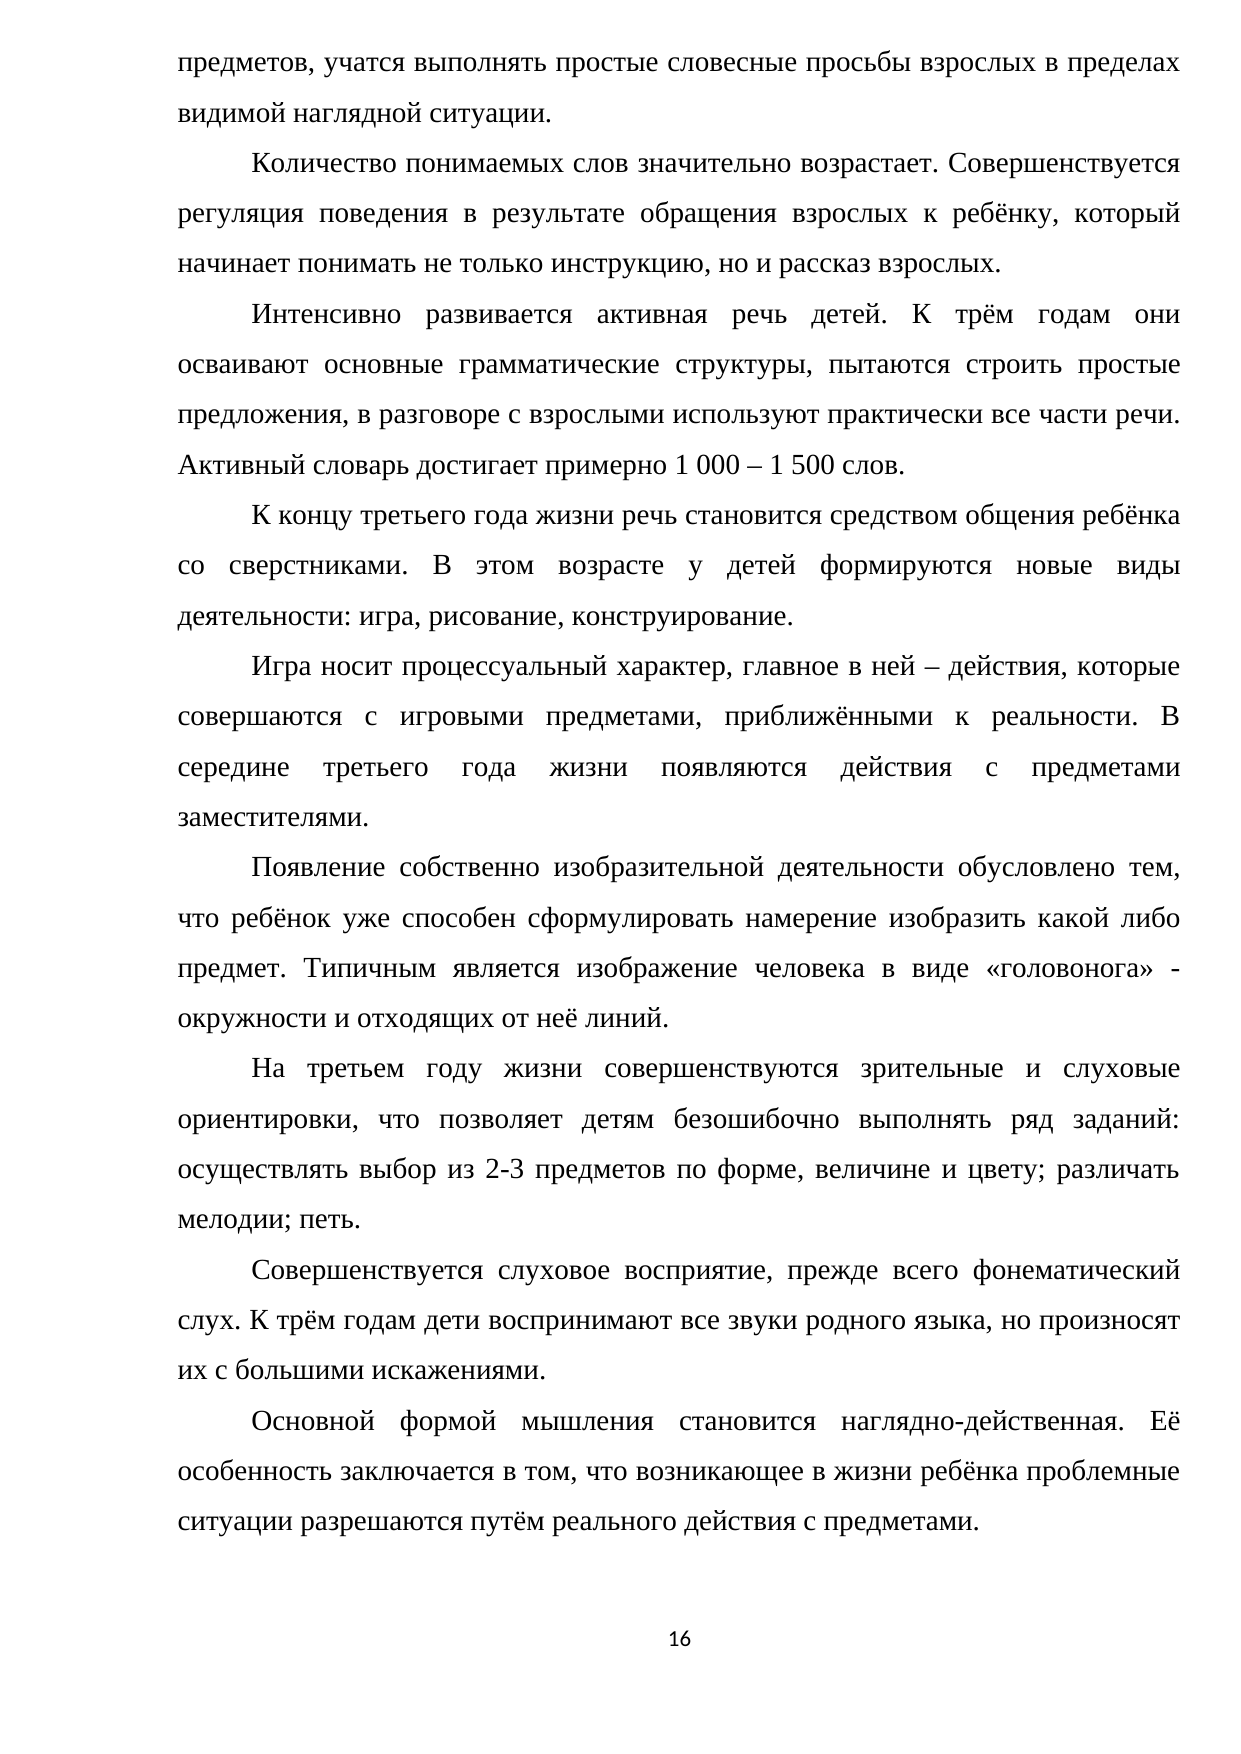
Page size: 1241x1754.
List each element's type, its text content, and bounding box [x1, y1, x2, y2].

text К концу третьего года жизни речь становится средством общения ребёнка со сверстниками. В этом возрасте у детей формируются новые виды деятельности: игра, рисование, конструирование. [177, 497, 1181, 631]
text Основной формой мышления становится наглядно-действенная. Её особенность заключается в том, что возникающее в жизни ребёнка проблемные ситуации разрешаются путём реального действия с предметами. [177, 1403, 1181, 1537]
text Совершенствуется слуховое восприятие, прежде всего фонематический слух. К трём годам дети воспринимают все звуки родного языка, но произносят их с большими искажениями. [177, 1252, 1181, 1386]
text Количество понимаемых слов значительно возрастает. Совершенствуется регуляция поведения в результате обращения взрослых к ребёнку, который начинает понимать не только инструкцию, но и рассказ взрослых. [177, 145, 1181, 279]
text На третьем году жизни совершенствуются зрительные и слуховые ориентировки, что позволяет детям безошибочно выполнять ряд заданий: осуществлять выбор из 2-3 предметов по форме, величине и цвету; различать мелодии; петь. [177, 1051, 1181, 1235]
text Игра носит процессуальный характер, главное в ней – действия, которые совершаются с игровыми предметами, приближёнными к реальности. В середине третьего года жизни появляются действия с предметами заместителями. [177, 648, 1181, 833]
text Интенсивно развивается активная речь детей. К трём годам они осваивают основные грамматические структуры, пытаются строить простые предложения, в разговоре с взрослыми используют практически все части речи. Активный словарь достигает примерно 1 000 – 1 500 слов. [177, 296, 1181, 480]
text Появление собственно изобразительной деятельности обусловлено тем, что ребёнок уже способен сформулировать намерение изобразить какой либо предмет. Типичным является изображение человека в виде «головонога» - окружности и отходящих от неё линий. [177, 849, 1181, 1034]
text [177, 44, 1181, 128]
